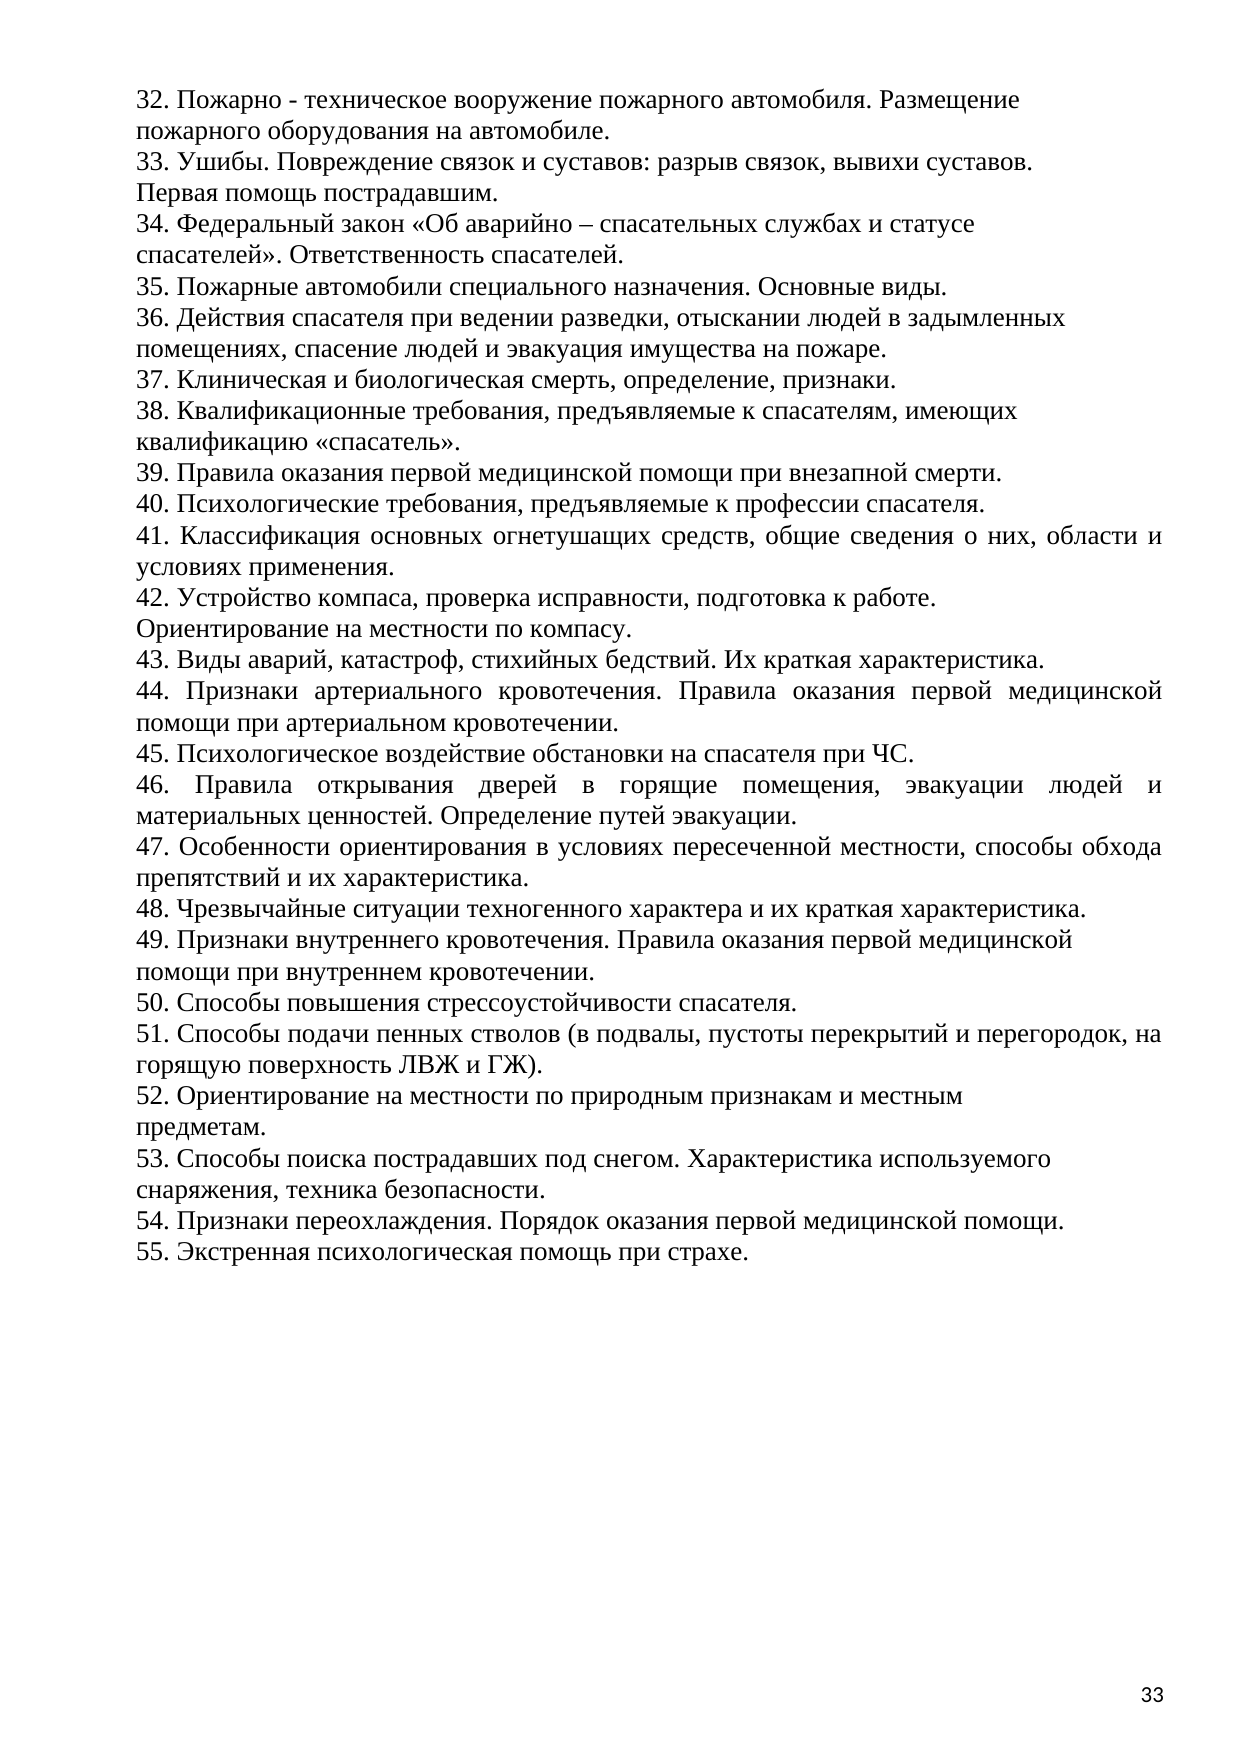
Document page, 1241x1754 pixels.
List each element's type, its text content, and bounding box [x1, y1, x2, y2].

text 41. Классификация основных огнетушащих средств, общие сведения о них, области и условиях применения. [136, 519, 1163, 581]
text 45. Психологическое воздействие обстановки на спасателя при ЧС. [136, 737, 1163, 768]
text спасателей». Ответственность спасателей. [136, 238, 1163, 269]
text 39. Правила оказания первой медицинской помощи при внезапной смерти. [136, 456, 1163, 488]
text 49. Признаки внутреннего кровотечения. Правила оказания первой медицинской [136, 924, 1163, 955]
text 32. Пожарно - техническое вооружение пожарного автомобиля. Размещение [136, 83, 1163, 114]
text 38. Квалификационные требования, предъявляемые к спасателям, имеющих [136, 394, 1163, 425]
text 34. Федеральный закон «Об аварийно – спасательных службах и статусе [136, 207, 1163, 238]
text 44. Признаки артериального кровотечения. Правила оказания первой медицинской помощи при артериальном кровотечении. [136, 674, 1163, 737]
text 54. Признаки переохлаждения. Порядок оказания первой медицинской помощи. [136, 1204, 1163, 1235]
text 40. Психологические требования, предъявляемые к профессии спасателя. [136, 488, 1163, 519]
text 47. Особенности ориентирования в условиях пересеченной местности, способы обхода препятствий и их характеристика. [136, 830, 1163, 892]
text помещениях, спасение людей и эвакуация имущества на пожаре. [136, 332, 1163, 363]
text предметам. [136, 1111, 1163, 1142]
text 33. Ушибы. Повреждение связок и суставов: разрыв связок, вывихи суставов. [136, 145, 1163, 176]
text снаряжения, техника безопасности. [136, 1173, 1163, 1204]
text 37. Клиническая и биологическая смерть, определение, признаки. [136, 363, 1163, 394]
text 51. Способы подачи пенных стволов (в подвалы, пустоты перекрытий и перегородок, на горящую поверхность ЛВЖ и ГЖ). [136, 1017, 1163, 1079]
text 43. Виды аварий, катастроф, стихийных бедствий. Их краткая характеристика. [136, 643, 1163, 674]
text 52. Ориентирование на местности по природным признакам и местным [136, 1079, 1163, 1111]
text 35. Пожарные автомобили специального назначения. Основные виды. [136, 269, 1163, 301]
text 42. Устройство компаса, проверка исправности, подготовка к работе. [136, 581, 1163, 612]
text 55. Экстренная психологическая помощь при страхе. [136, 1235, 1163, 1266]
text Первая помощь пострадавшим. [136, 176, 1163, 207]
text 46. Правила открывания дверей в горящие помещения, эвакуации людей и материальных ценностей. Определение путей эвакуации. [136, 768, 1163, 830]
text квалификацию «спасатель». [136, 425, 1163, 456]
text помощи при внутреннем кровотечении. [136, 955, 1163, 986]
text 36. Действия спасателя при ведении разведки, отыскании людей в задымленных [136, 301, 1163, 332]
text Ориентирование на местности по компасу. [136, 612, 1163, 643]
text пожарного оборудования на автомобиле. [136, 114, 1163, 145]
text 50. Способы повышения стрессоустойчивости спасателя. [136, 986, 1163, 1017]
text 48. Чрезвычайные ситуации техногенного характера и их краткая характеристика. [136, 892, 1163, 924]
text 53. Способы поиска пострадавших под снегом. Характеристика используемого [136, 1142, 1163, 1173]
